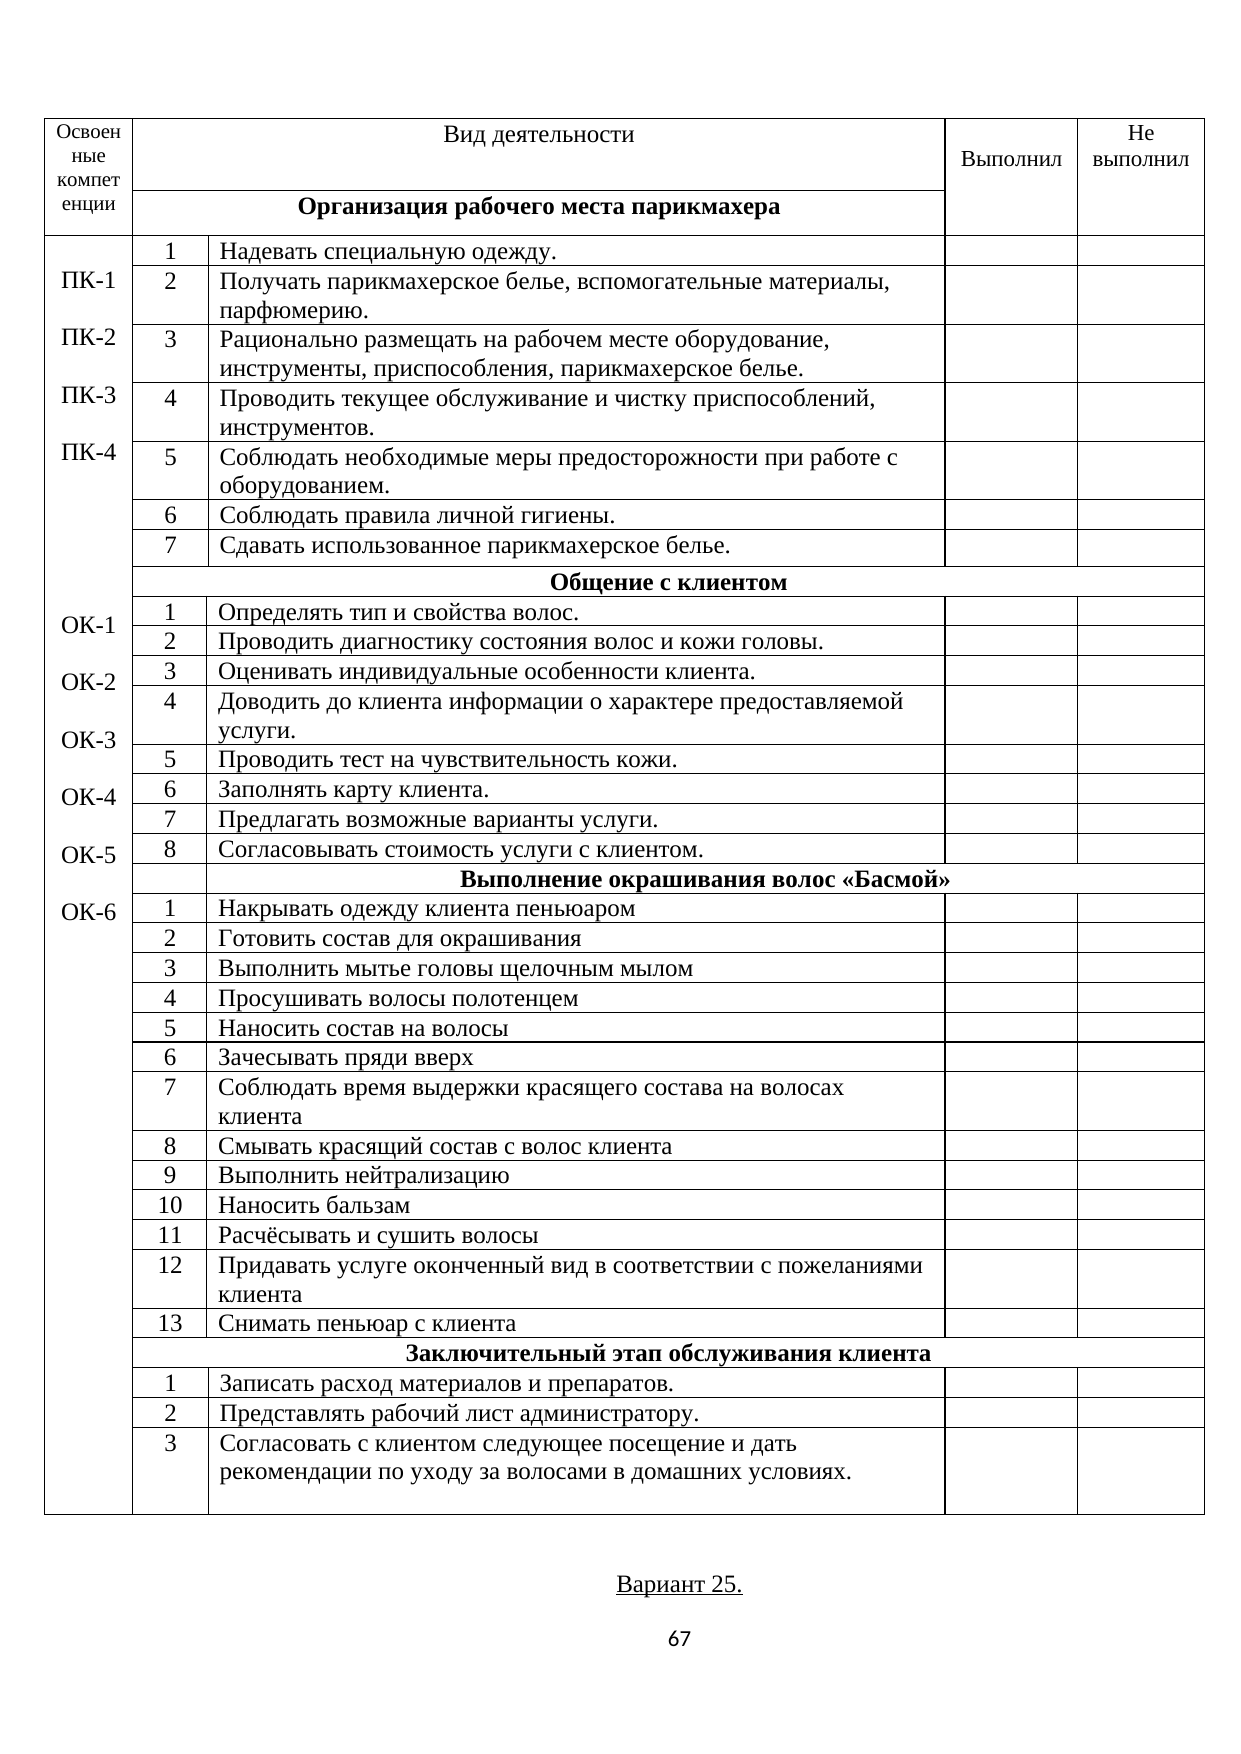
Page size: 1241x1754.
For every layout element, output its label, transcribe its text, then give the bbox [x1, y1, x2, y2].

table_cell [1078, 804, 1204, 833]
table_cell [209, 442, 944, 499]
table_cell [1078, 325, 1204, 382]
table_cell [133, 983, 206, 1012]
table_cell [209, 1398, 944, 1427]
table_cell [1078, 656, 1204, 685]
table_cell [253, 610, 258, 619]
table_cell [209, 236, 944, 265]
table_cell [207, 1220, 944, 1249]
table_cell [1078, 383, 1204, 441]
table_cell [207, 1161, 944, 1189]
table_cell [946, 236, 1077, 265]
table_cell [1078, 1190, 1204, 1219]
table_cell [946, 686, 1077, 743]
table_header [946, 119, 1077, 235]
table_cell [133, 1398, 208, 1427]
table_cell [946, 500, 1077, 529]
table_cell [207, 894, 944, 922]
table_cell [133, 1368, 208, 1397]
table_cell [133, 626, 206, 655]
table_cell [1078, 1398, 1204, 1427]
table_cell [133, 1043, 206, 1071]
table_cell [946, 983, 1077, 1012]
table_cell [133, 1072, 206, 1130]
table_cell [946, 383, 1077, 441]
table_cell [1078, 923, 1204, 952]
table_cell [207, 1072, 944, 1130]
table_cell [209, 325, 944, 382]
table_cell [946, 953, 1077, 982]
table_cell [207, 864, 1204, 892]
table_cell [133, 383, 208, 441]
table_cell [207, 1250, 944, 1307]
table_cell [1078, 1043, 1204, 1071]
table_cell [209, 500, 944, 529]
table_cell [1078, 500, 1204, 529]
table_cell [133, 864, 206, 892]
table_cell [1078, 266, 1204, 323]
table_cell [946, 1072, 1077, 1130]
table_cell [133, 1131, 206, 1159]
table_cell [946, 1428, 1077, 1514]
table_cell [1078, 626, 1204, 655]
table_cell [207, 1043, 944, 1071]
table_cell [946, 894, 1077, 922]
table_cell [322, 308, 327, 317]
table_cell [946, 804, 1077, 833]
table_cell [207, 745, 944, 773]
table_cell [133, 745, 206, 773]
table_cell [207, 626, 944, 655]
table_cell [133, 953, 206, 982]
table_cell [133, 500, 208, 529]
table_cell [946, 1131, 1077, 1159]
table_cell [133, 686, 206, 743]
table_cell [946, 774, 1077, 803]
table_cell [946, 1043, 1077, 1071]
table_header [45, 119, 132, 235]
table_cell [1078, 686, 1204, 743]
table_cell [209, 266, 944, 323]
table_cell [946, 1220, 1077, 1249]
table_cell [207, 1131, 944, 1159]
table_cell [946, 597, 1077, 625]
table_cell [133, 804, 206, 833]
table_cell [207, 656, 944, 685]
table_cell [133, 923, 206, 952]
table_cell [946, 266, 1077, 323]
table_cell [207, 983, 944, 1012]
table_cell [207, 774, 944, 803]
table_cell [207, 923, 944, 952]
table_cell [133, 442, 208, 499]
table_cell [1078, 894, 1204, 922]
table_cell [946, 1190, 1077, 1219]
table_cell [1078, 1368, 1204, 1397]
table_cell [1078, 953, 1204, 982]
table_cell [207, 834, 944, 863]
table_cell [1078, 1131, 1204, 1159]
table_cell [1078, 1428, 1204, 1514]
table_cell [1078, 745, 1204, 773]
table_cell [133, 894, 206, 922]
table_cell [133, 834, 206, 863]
text Вариант 25. [177, 1569, 1181, 1597]
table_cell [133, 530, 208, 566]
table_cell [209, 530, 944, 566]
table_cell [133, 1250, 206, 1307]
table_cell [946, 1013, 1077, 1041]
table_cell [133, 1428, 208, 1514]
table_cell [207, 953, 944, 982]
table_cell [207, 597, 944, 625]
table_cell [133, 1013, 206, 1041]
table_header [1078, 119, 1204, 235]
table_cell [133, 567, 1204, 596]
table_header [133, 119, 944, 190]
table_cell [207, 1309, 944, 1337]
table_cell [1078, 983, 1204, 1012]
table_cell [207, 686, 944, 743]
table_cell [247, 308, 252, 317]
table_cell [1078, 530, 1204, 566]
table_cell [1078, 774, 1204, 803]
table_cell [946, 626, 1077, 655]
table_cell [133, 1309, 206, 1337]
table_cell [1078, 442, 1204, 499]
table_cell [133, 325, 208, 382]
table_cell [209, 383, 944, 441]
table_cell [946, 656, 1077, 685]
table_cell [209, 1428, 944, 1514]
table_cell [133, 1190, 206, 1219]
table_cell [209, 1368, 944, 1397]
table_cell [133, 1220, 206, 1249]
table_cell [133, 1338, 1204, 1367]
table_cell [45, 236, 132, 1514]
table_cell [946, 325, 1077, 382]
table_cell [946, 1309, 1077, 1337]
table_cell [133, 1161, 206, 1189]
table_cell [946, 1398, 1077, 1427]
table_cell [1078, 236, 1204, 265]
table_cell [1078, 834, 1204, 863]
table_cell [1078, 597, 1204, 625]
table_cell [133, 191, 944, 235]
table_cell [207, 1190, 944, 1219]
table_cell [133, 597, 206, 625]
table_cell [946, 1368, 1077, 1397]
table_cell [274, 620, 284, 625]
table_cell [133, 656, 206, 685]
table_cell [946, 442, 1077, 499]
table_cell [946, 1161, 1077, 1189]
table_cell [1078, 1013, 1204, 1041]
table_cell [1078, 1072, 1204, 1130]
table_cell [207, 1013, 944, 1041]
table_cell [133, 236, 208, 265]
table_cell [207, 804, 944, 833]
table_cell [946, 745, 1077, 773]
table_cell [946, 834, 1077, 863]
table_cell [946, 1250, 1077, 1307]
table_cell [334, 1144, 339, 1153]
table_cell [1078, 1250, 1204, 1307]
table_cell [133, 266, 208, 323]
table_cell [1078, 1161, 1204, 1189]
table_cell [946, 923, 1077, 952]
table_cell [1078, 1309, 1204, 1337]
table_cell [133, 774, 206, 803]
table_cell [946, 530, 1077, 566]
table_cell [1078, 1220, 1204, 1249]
